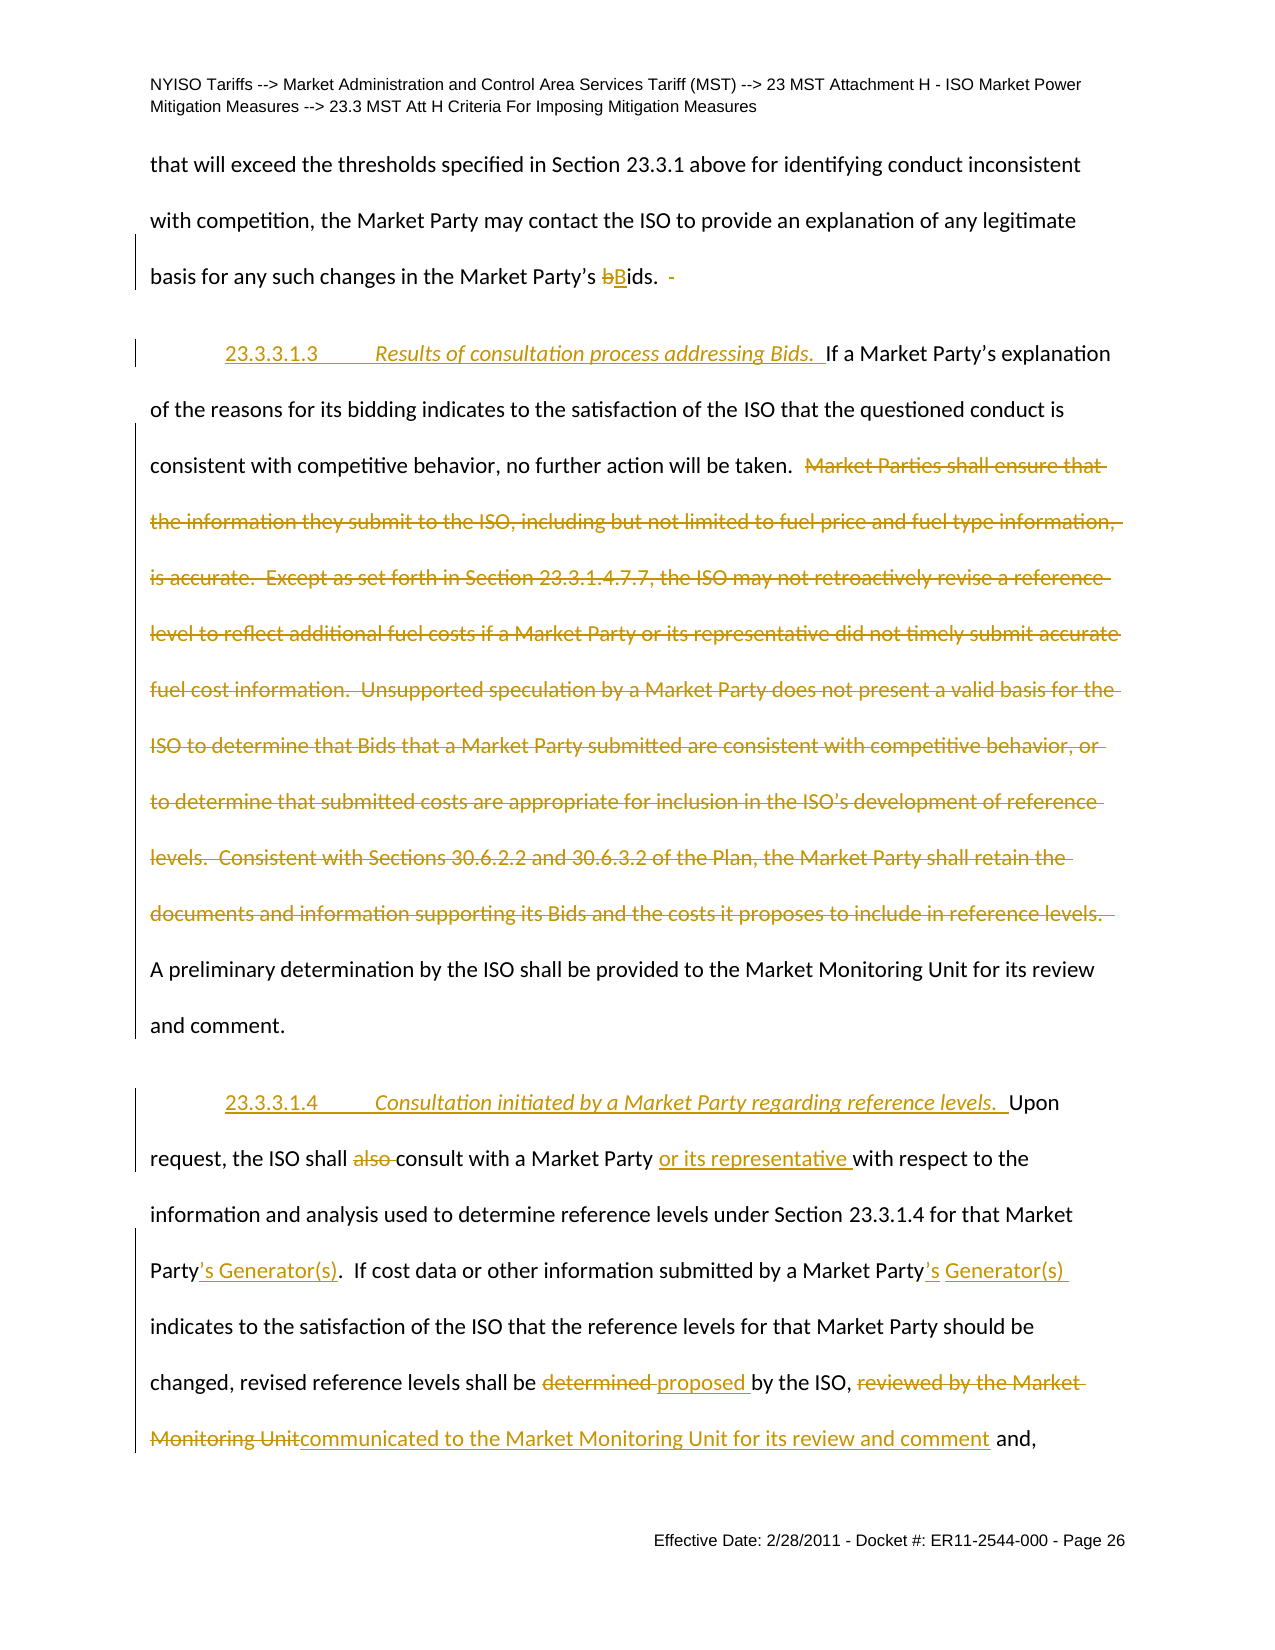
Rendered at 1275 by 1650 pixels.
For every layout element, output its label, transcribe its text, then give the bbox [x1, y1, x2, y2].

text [150, 150, 1125, 290]
text If a Market Party’s explanation of the reasons for its bidding indicates to the satisfaction of the ISO that the questioned conduct is consistent with competitive behavior, no further action will be taken. A preliminary determination by the ISO shall be provided to the Market Monitoring Unit for its review and comment. [150, 339, 1125, 1039]
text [150, 1088, 1125, 1453]
